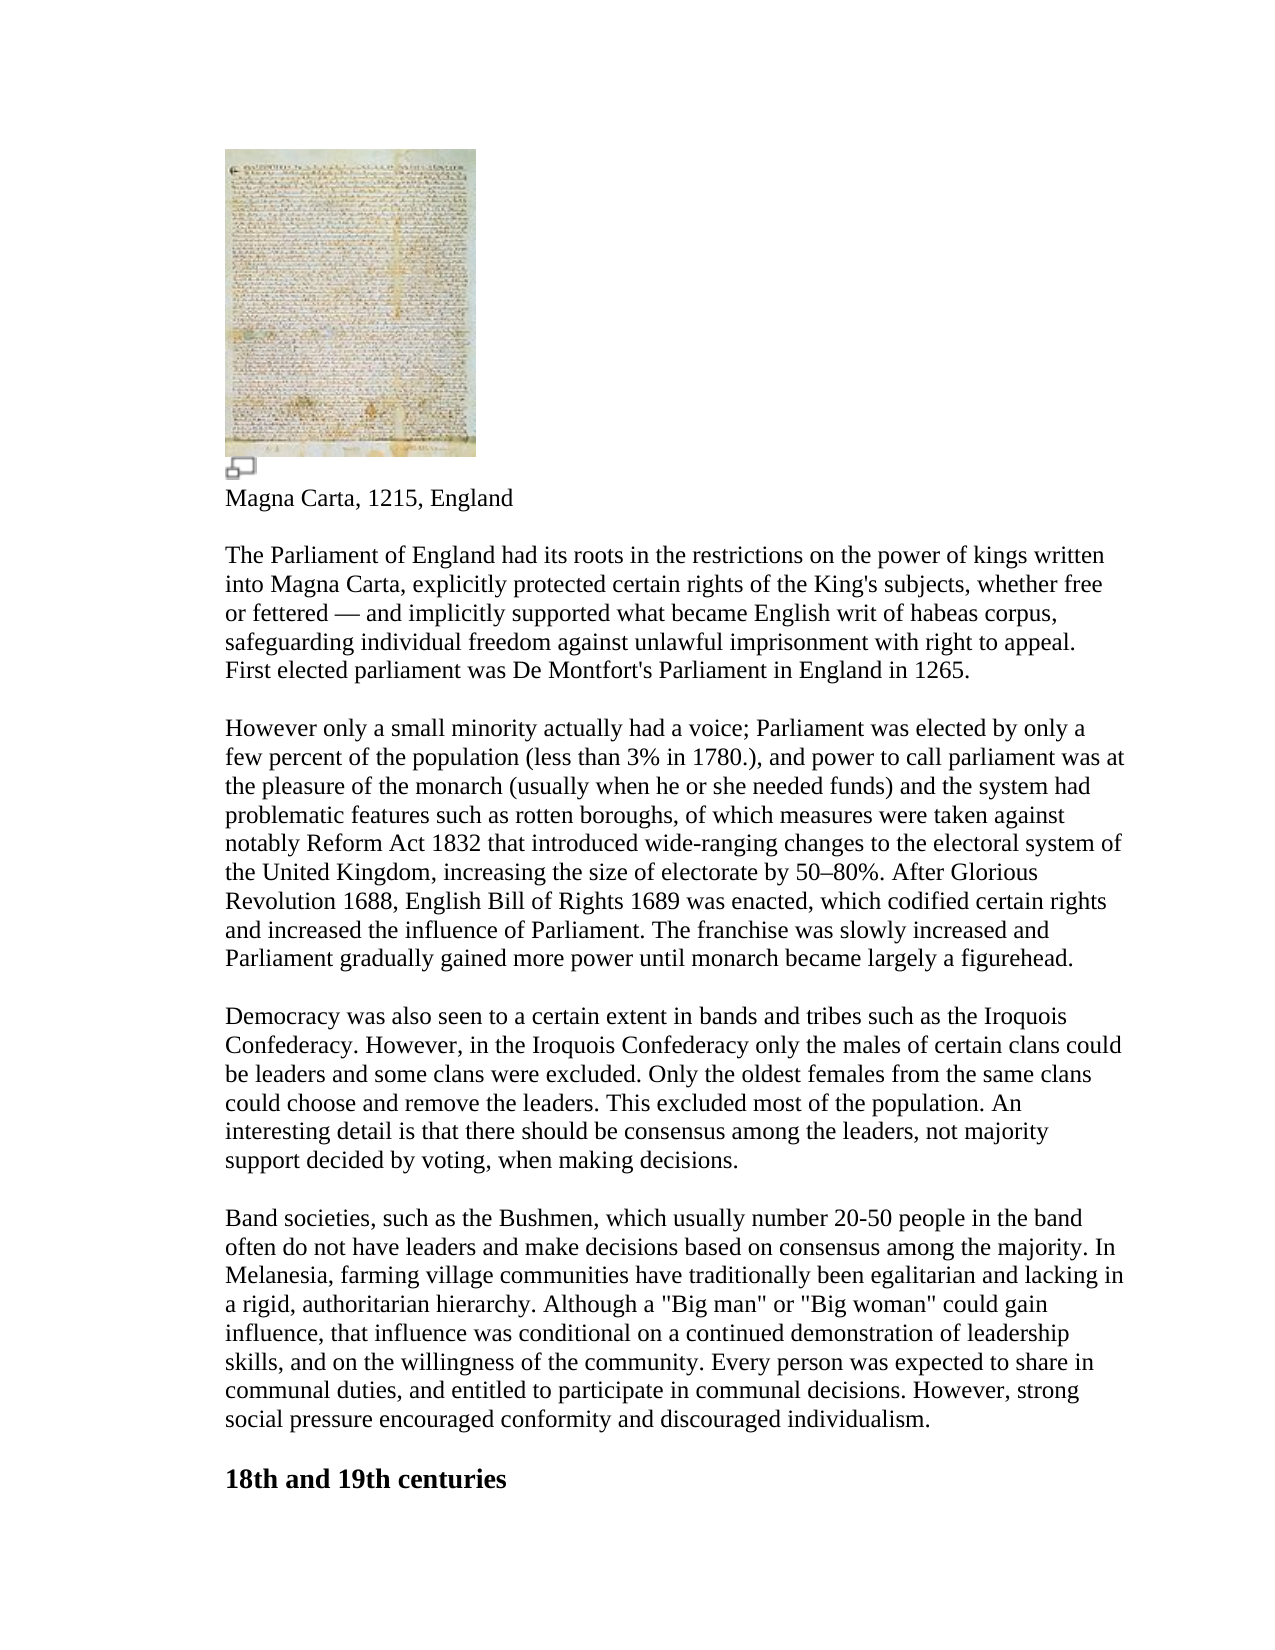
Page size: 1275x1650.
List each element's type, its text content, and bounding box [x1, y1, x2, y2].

text Democracy was also seen to a certain extent in bands and tribes such as the Iroquois Confederacy. However, in the Iroquois Confederacy only the males of certain clans could be leaders and some clans were excluded. Only the oldest females from the same clans could choose and remove the leaders. This excluded most of the population. An interesting detail is that there should be consensus among the leaders, not majority support decided by voting, when making decisions. [225, 1001, 1125, 1174]
text Magna Carta, 1215, England [225, 483, 1125, 511]
text The Parliament of England had its roots in the restrictions on the power of kings written into Magna Carta, explicitly protected certain rights of the King's subjects, whether free or fettered — and implicitly supported what became English writ of habeas corpus, safeguarding individual freedom against unlawful imprisonment with right to appeal. First elected parliament was De Montfort's Parliament in England in 1265. [225, 541, 1125, 684]
text Band societies, such as the Bushmen, which usually number 20-50 people in the band often do not have leaders and make decisions based on consensus among the majority. In Melanesia, farming village communities have traditionally been egalitarian and lacking in a rigid, authoritarian hierarchy. Although a "Big man" or "Big woman" could gain influence, that influence was conditional on a continued demonstration of leadership skills, and on the willingness of the community. Every person was expected to share in communal duties, and entitled to participate in communal decisions. However, strong social pressure encouraged conformity and discouraged individualism. [225, 1203, 1125, 1433]
text However only a small minority actually had a voice; Parliament was elected by only a few percent of the population (less than 3% in 1780.), and power to call parliament was at the pleasure of the monarch (usually when he or she needed funds) and the system had problematic features such as rotten boroughs, of which measures were taken against notably Reform Act 1832 that introduced wide-ranging changes to the electoral system of the United Kingdom, increasing the size of electorate by 50–80%. After Glorious Revolution 1688, English Bill of Rights 1689 was enacted, which codified certain rights and increased the influence of Parliament. The franchise was slowly increased and Parliament gradually gained more power until monarch became largely a figurehead. [225, 713, 1125, 972]
picture [225, 149, 476, 480]
text 18th and 19th centuries [225, 1462, 1125, 1495]
